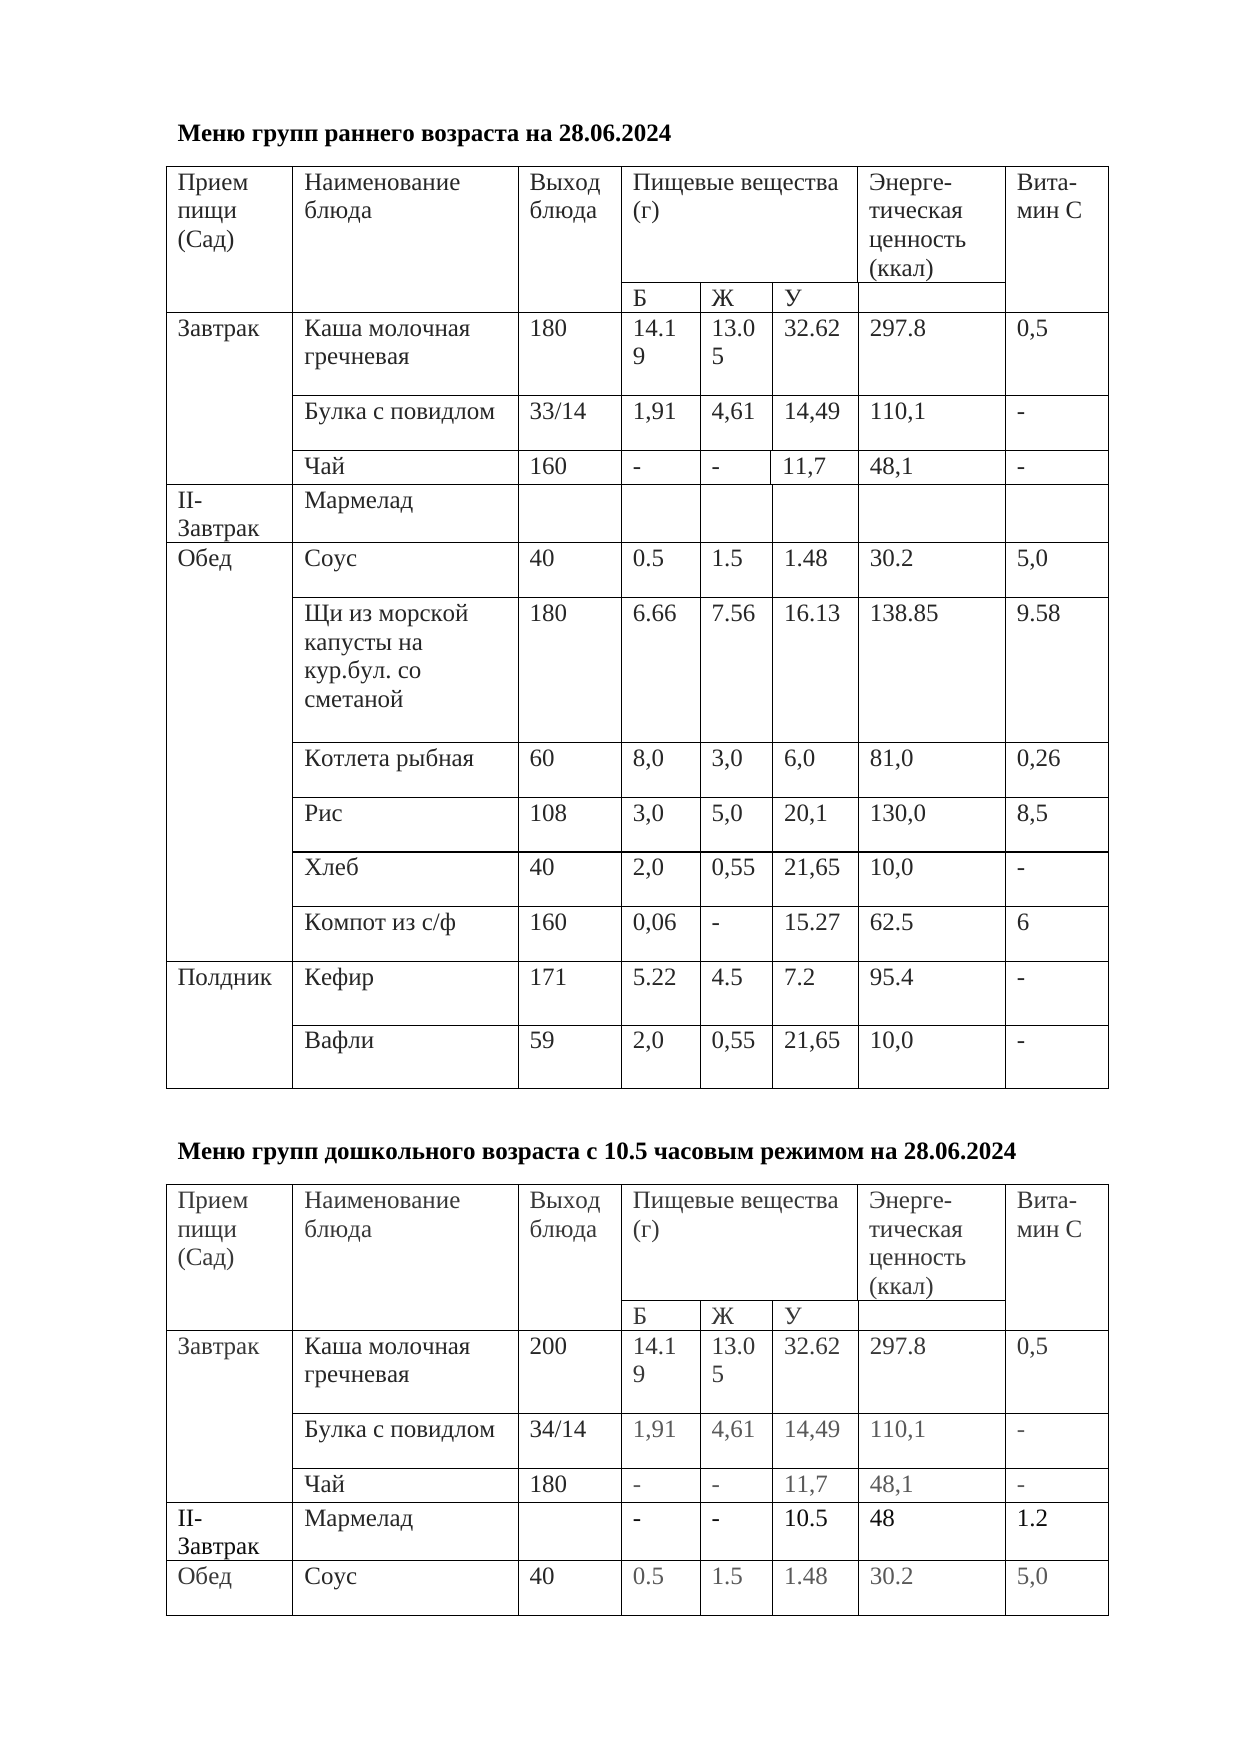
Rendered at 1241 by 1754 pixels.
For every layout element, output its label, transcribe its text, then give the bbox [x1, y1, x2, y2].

table_cell 10,0 [859, 1026, 1005, 1088]
table_cell 130,0 [859, 798, 1005, 851]
table_cell 20,1 [773, 798, 858, 851]
table_cell 160 [519, 451, 621, 484]
table_cell 33/14 [519, 396, 621, 450]
table_cell Чай [293, 1469, 518, 1502]
table_cell 1.48 [773, 543, 858, 597]
table_cell 0,5 [1006, 1331, 1108, 1413]
table_cell 8,0 [622, 743, 700, 797]
table_header Вита-мин С [1006, 167, 1108, 312]
table_cell 10.5 [773, 1503, 858, 1560]
table_cell - [622, 451, 700, 484]
table_cell 81,0 [859, 743, 1005, 797]
table_cell [859, 485, 1005, 542]
table_cell 6 [1006, 907, 1108, 961]
table_cell 0.5 [622, 1561, 700, 1615]
table_cell [859, 283, 1005, 312]
table_cell 7.2 [773, 962, 858, 1024]
table_cell Котлета рыбная [293, 743, 518, 797]
table_cell Кефир [293, 962, 518, 1024]
table_cell [773, 485, 858, 542]
table_cell II-Завтрак [167, 485, 292, 542]
table_cell 3,0 [622, 798, 700, 851]
table_cell 13.05 [701, 1331, 772, 1413]
table_cell 30.2 [859, 543, 1005, 597]
table_cell 15.27 [773, 907, 858, 961]
text Меню групп раннего возраста на 28.06.2024 [177, 118, 1152, 147]
table_header Наименование блюда [293, 167, 518, 312]
table_cell 180 [519, 598, 621, 742]
table_cell - [1006, 1469, 1108, 1502]
table_cell У [773, 283, 858, 312]
table_cell 40 [519, 853, 621, 906]
table_cell 5,0 [1006, 543, 1108, 597]
table_cell 297.8 [859, 313, 1005, 395]
table_header Пищевые вещества (г) [622, 1185, 857, 1300]
table_cell 4.5 [701, 962, 772, 1024]
table_cell Каша молочная гречневая [293, 1331, 518, 1413]
table_header Выход блюда [519, 167, 621, 312]
table_header Наименование блюда [293, 1185, 518, 1330]
table_cell 5,0 [701, 798, 772, 851]
table_cell 0,55 [701, 1026, 772, 1088]
table_cell [519, 1503, 621, 1560]
table_header Вита-мин С [1006, 1185, 1108, 1330]
table_cell Соус [293, 1561, 518, 1615]
table_cell 16.13 [773, 598, 858, 742]
table_cell 2,0 [622, 853, 700, 906]
table_cell 5.22 [622, 962, 700, 1024]
table_cell - [701, 1469, 772, 1502]
table_cell - [1006, 1026, 1108, 1088]
table_cell Обед [167, 1561, 292, 1615]
table_cell Полдник [167, 962, 292, 1088]
table_cell 13.05 [701, 313, 772, 395]
table_cell Рис [293, 798, 518, 851]
table_cell 14.19 [622, 313, 700, 395]
table_cell Чай [293, 451, 518, 484]
table_cell 0,26 [1006, 743, 1108, 797]
table_header Прием пищи (Сад) [167, 167, 292, 312]
table_cell 1.5 [701, 543, 772, 597]
table_cell 95.4 [859, 962, 1005, 1024]
table_cell [1006, 485, 1108, 542]
table_cell 171 [519, 962, 621, 1024]
table_cell 32.62 [773, 1331, 858, 1413]
table_cell 32.62 [773, 313, 858, 395]
table_cell 4,61 [701, 1414, 772, 1468]
table_cell Соус [293, 543, 518, 597]
table_cell 1,91 [622, 396, 700, 450]
table_cell - [1006, 451, 1108, 484]
table_cell 160 [519, 907, 621, 961]
table_cell 180 [519, 1469, 621, 1502]
table_cell 14,49 [773, 396, 858, 450]
table_cell 1.2 [1006, 1503, 1108, 1560]
table_header Выход блюда [519, 1185, 621, 1330]
table_cell Булка с повидлом [293, 396, 518, 450]
table_cell 1,91 [622, 1414, 700, 1468]
table_cell 180 [519, 313, 621, 395]
table_cell Б [622, 1301, 700, 1330]
table_cell 8,5 [1006, 798, 1108, 851]
table_cell 0,5 [1006, 313, 1108, 395]
table_cell - [1006, 853, 1108, 906]
table_cell 108 [519, 798, 621, 851]
table_cell 21,65 [773, 853, 858, 906]
table_cell Каша молочная гречневая [293, 313, 518, 395]
table_cell 59 [519, 1026, 621, 1088]
table_cell 6,0 [773, 743, 858, 797]
table_cell - [1006, 396, 1108, 450]
table_cell 0,55 [701, 853, 772, 906]
table_cell 200 [519, 1331, 621, 1413]
table_cell 4,61 [701, 396, 772, 450]
table_cell 9.58 [1006, 598, 1108, 742]
table_cell 40 [519, 543, 621, 597]
table_cell Мармелад [293, 1503, 518, 1560]
table_cell Компот из с/ф [293, 907, 518, 961]
table_cell 10,0 [859, 853, 1005, 906]
table_cell Щи из морской капусты на кур.бул. со сметаной [293, 598, 518, 742]
table_cell 11,7 [771, 451, 858, 484]
table_cell Завтрак [167, 1331, 292, 1502]
table_cell [519, 485, 621, 542]
table_cell - [622, 1469, 700, 1502]
table_cell - [701, 451, 770, 484]
table_cell [622, 485, 700, 542]
table_cell 2,0 [622, 1026, 700, 1088]
table_cell 7.56 [701, 598, 772, 742]
table_cell 1.48 [773, 1561, 858, 1615]
table_cell 138.85 [859, 598, 1005, 742]
table_cell 0.5 [622, 543, 700, 597]
table_cell 5,0 [1006, 1561, 1108, 1615]
table_cell 14,49 [773, 1414, 858, 1468]
table_cell - [1006, 1414, 1108, 1468]
table_cell 48 [859, 1503, 1005, 1560]
table_cell [701, 485, 772, 542]
table_cell 110,1 [859, 396, 1005, 450]
table_cell 60 [519, 743, 621, 797]
table_cell Обед [167, 543, 292, 961]
table_cell У [773, 1301, 858, 1330]
table_cell 3,0 [701, 743, 772, 797]
table_cell [859, 1301, 1005, 1330]
table_cell 34/14 [519, 1414, 621, 1468]
table_cell Мармелад [293, 485, 518, 542]
table_cell 21,65 [773, 1026, 858, 1088]
table_cell Булка с повидлом [293, 1414, 518, 1468]
table_cell 11,7 [773, 1469, 858, 1502]
table_cell 14.19 [622, 1331, 700, 1413]
text Меню групп дошкольного возраста с 10.5 часовым режимом на 28.06.2024 [177, 1136, 1152, 1165]
table_cell 48,1 [859, 1469, 1005, 1502]
table_header Энерге-тическая ценность (ккал) [858, 1185, 1005, 1300]
table_cell 48,1 [859, 451, 1005, 484]
table_cell 297.8 [859, 1331, 1005, 1413]
table_cell 1.5 [701, 1561, 772, 1615]
table_cell 0,06 [622, 907, 700, 961]
table_cell 30.2 [859, 1561, 1005, 1615]
table_cell Ж [701, 283, 772, 312]
table_header Пищевые вещества (г) [622, 167, 857, 282]
table_cell 40 [519, 1561, 621, 1615]
table_cell Б [622, 283, 700, 312]
table_header Энерге-тическая ценность (ккал) [858, 167, 1005, 282]
table_cell - [1006, 962, 1108, 1024]
table_header Прием пищи (Сад) [167, 1185, 292, 1330]
table_cell 110,1 [859, 1414, 1005, 1468]
table_cell Завтрак [167, 313, 292, 484]
table_cell - [701, 907, 772, 961]
table_cell - [622, 1503, 700, 1560]
table_cell 6.66 [622, 598, 700, 742]
table_cell - [701, 1503, 772, 1560]
table_cell Ж [701, 1301, 772, 1330]
table_cell Хлеб [293, 853, 518, 906]
table_cell Вафли [293, 1026, 518, 1088]
table_cell II-Завтрак [167, 1503, 292, 1560]
table_cell 62.5 [859, 907, 1005, 961]
